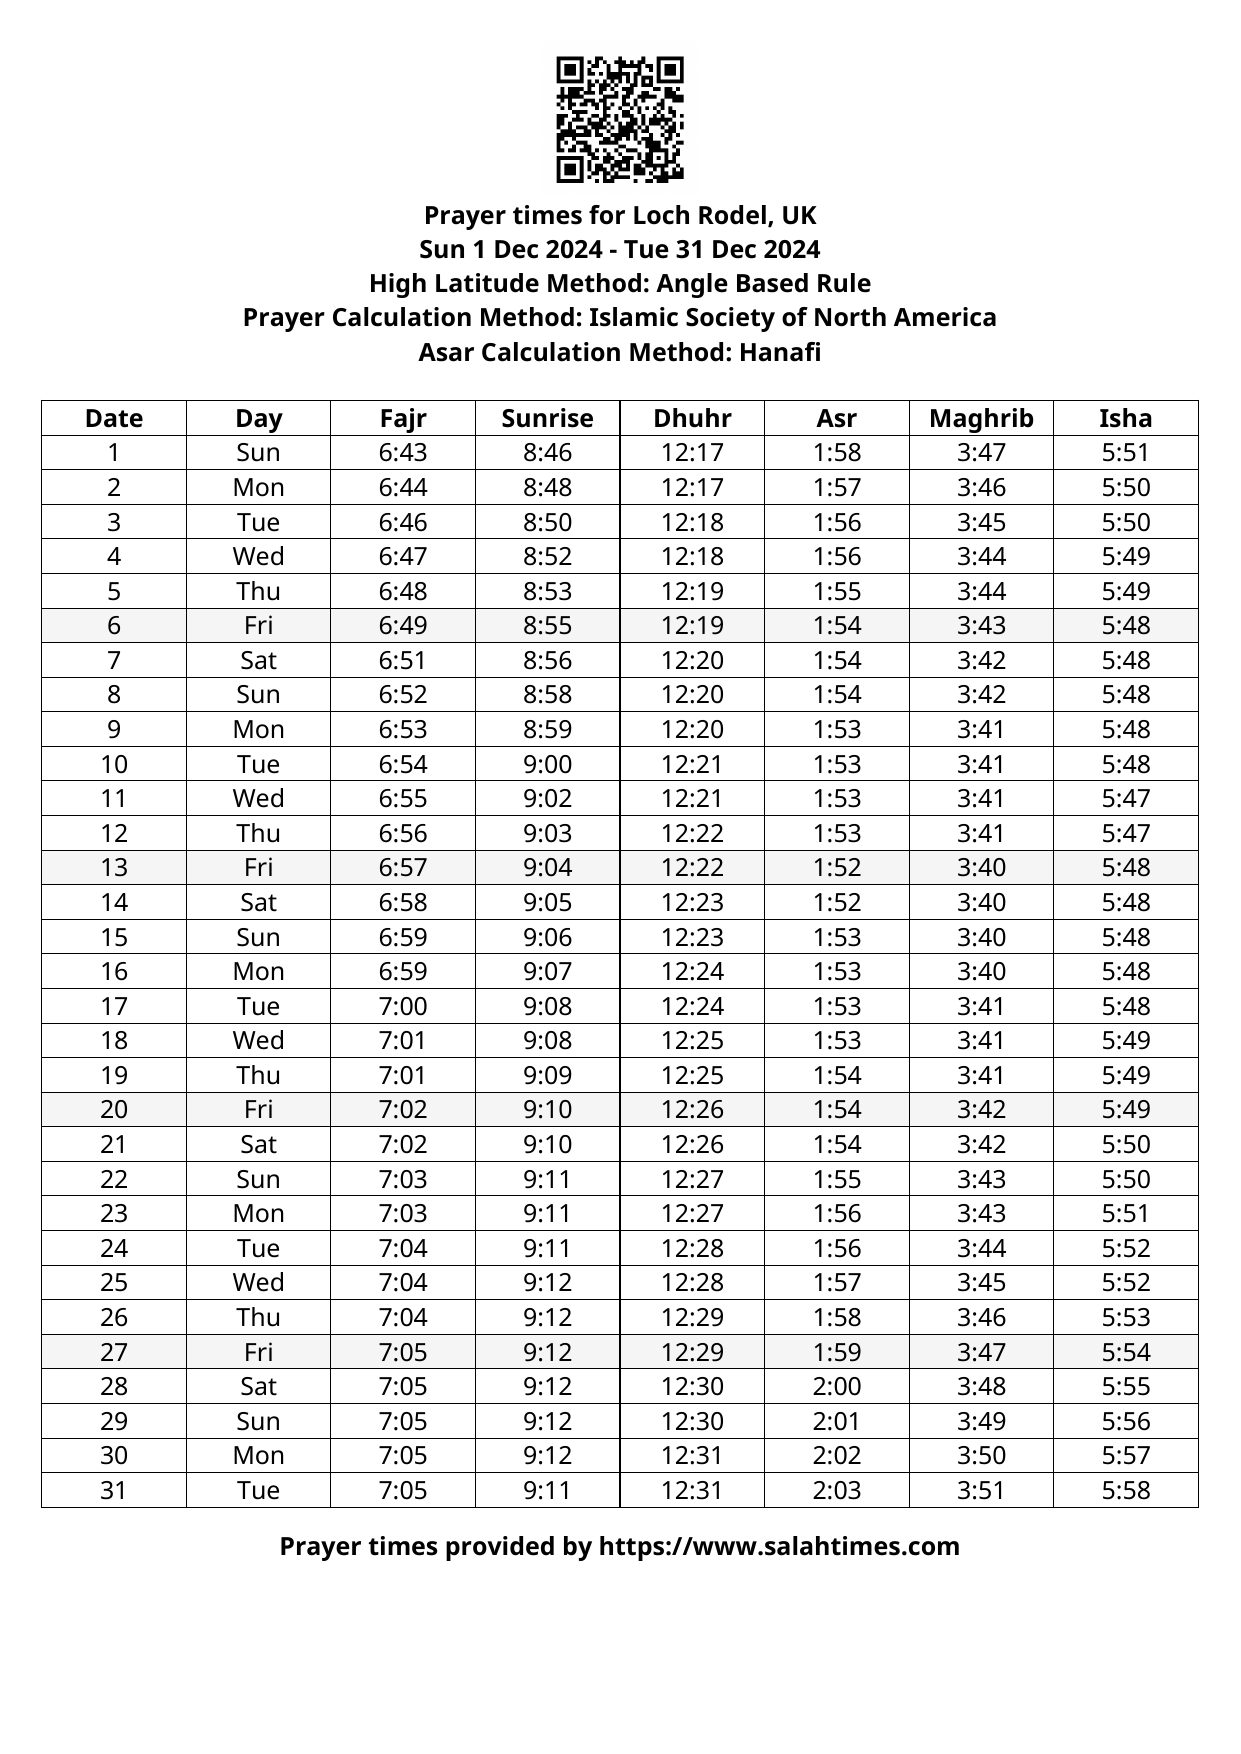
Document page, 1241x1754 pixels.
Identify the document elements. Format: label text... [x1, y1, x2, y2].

table_cell 3:47 [910, 1335, 1053, 1368]
table_cell 5:49 [1054, 574, 1198, 607]
table_cell 25 [42, 1266, 186, 1299]
table_cell 12:19 [621, 574, 764, 607]
table_cell 12:22 [621, 816, 764, 849]
table_cell 2:03 [765, 1473, 909, 1507]
table_cell 12:23 [621, 920, 764, 953]
table_cell Sat [187, 885, 330, 919]
table_cell 12:27 [621, 1196, 764, 1230]
table_cell 6:58 [331, 885, 475, 919]
table_cell 7:05 [331, 1335, 475, 1368]
table_cell 1:54 [765, 1093, 909, 1126]
table_cell 3:48 [910, 1369, 1053, 1403]
table_cell 1:53 [765, 747, 909, 780]
table_cell 3:44 [910, 574, 1053, 607]
table_cell 5:49 [1054, 1093, 1198, 1126]
table_cell 12:30 [621, 1369, 764, 1403]
table_cell 12:19 [621, 609, 764, 642]
table_cell 7:04 [331, 1300, 475, 1334]
table_cell 1:56 [765, 1231, 909, 1264]
table_cell 5:48 [1054, 609, 1198, 642]
table_cell 9 [42, 712, 186, 746]
table_cell 3:40 [910, 954, 1053, 988]
table_cell Fri [187, 609, 330, 642]
table_cell 12:28 [621, 1231, 764, 1264]
table_cell Thu [187, 574, 330, 607]
table_cell 5:47 [1054, 816, 1198, 849]
table_cell Wed [187, 539, 330, 573]
table_cell 31 [42, 1473, 186, 1507]
table_cell 12:30 [621, 1404, 764, 1437]
table_cell 12:22 [621, 851, 764, 884]
table_cell Thu [187, 816, 330, 849]
table_cell 27 [42, 1335, 186, 1368]
table_cell 12:31 [621, 1439, 764, 1472]
table_cell 5:48 [1054, 989, 1198, 1022]
table_cell 1:54 [765, 609, 909, 642]
table_cell 8:56 [476, 643, 619, 677]
table_cell 3:41 [910, 989, 1053, 1022]
table_cell 1:56 [765, 539, 909, 573]
table_cell Thu [187, 1300, 330, 1334]
table_cell 5:48 [1054, 678, 1198, 711]
table_cell 12:26 [621, 1093, 764, 1126]
table_cell 3:41 [910, 712, 1053, 746]
text High Latitude Method: Angle Based Rule [42, 266, 1198, 300]
table_cell 8:48 [476, 470, 619, 504]
table_cell 9:12 [476, 1266, 619, 1299]
table_cell 7:05 [331, 1369, 475, 1403]
table_cell 9:03 [476, 816, 619, 849]
table_cell 19 [42, 1058, 186, 1092]
table_cell 8:52 [476, 539, 619, 573]
table_cell 2:02 [765, 1439, 909, 1472]
table_cell 1:53 [765, 781, 909, 815]
table_cell 5:50 [1054, 1162, 1198, 1195]
table_cell 5:51 [1054, 1196, 1198, 1230]
table_cell 9:12 [476, 1404, 619, 1437]
table_cell 1:54 [765, 1127, 909, 1161]
table_cell 9:04 [476, 851, 619, 884]
table_cell 6:52 [331, 678, 475, 711]
table_cell 6:48 [331, 574, 475, 607]
table_cell 9:10 [476, 1093, 619, 1126]
table_cell Mon [187, 954, 330, 988]
table_cell 3:49 [910, 1404, 1053, 1437]
table_cell 5:50 [1054, 505, 1198, 538]
table_cell 1:58 [765, 436, 909, 469]
table_cell 9:12 [476, 1300, 619, 1334]
table_cell Sat [187, 1127, 330, 1161]
table_cell 1:54 [765, 1058, 909, 1092]
table_cell 1:53 [765, 712, 909, 746]
text Sun 1 Dec 2024 - Tue 31 Dec 2024 [42, 232, 1198, 266]
table_cell 9:10 [476, 1127, 619, 1161]
table_cell Tue [187, 505, 330, 538]
table_cell 1:53 [765, 989, 909, 1022]
table_cell 12:17 [621, 470, 764, 504]
table_cell 3:42 [910, 1093, 1053, 1126]
table_cell Sun [187, 436, 330, 469]
table_cell 12:25 [621, 1058, 764, 1092]
table_cell 26 [42, 1300, 186, 1334]
table_cell 9:09 [476, 1058, 619, 1092]
table_cell 5:48 [1054, 851, 1198, 884]
table_cell 12:20 [621, 712, 764, 746]
table_cell 9:05 [476, 885, 619, 919]
table_cell 1:52 [765, 885, 909, 919]
table_cell Mon [187, 712, 330, 746]
table_cell 1:56 [765, 1196, 909, 1230]
table_cell 5:48 [1054, 920, 1198, 953]
text Prayer times provided by https://www.salahtimes.com [42, 1528, 1198, 1563]
table_cell 6:57 [331, 851, 475, 884]
table_header Dhuhr [621, 401, 764, 434]
table_cell 5:50 [1054, 1127, 1198, 1161]
table_cell 3:44 [910, 1231, 1053, 1264]
table_cell 12:27 [621, 1162, 764, 1195]
table_cell 6:55 [331, 781, 475, 815]
table_cell Tue [187, 747, 330, 780]
table_cell Fri [187, 1093, 330, 1126]
table_cell 7:01 [331, 1024, 475, 1057]
table_cell 6:47 [331, 539, 475, 573]
table_cell 8:58 [476, 678, 619, 711]
table_cell 3:40 [910, 920, 1053, 953]
table_cell 17 [42, 989, 186, 1022]
table_cell 12:28 [621, 1266, 764, 1299]
table_cell 6:44 [331, 470, 475, 504]
table_cell 6:46 [331, 505, 475, 538]
table_cell 3:42 [910, 1127, 1053, 1161]
table_cell 3 [42, 505, 186, 538]
table_cell 5:52 [1054, 1231, 1198, 1264]
table_cell Fri [187, 851, 330, 884]
table_cell 11 [42, 781, 186, 815]
table_cell 9:11 [476, 1473, 619, 1507]
table_cell 3:41 [910, 816, 1053, 849]
table_cell Sun [187, 920, 330, 953]
table_cell 5:56 [1054, 1404, 1198, 1437]
table_cell 28 [42, 1369, 186, 1403]
table_cell Wed [187, 1266, 330, 1299]
table_cell 3:41 [910, 1058, 1053, 1092]
table_cell 3:43 [910, 1162, 1053, 1195]
table_cell 1:53 [765, 1024, 909, 1057]
table_cell Sat [187, 1369, 330, 1403]
table_cell 5:48 [1054, 885, 1198, 919]
table_cell 8 [42, 678, 186, 711]
table_cell 1:54 [765, 678, 909, 711]
picture [542, 41, 699, 198]
table_cell 1:57 [765, 470, 909, 504]
table_cell 12:21 [621, 747, 764, 780]
table_cell 30 [42, 1439, 186, 1472]
table_cell 5:49 [1054, 1024, 1198, 1057]
table_cell 12:29 [621, 1335, 764, 1368]
table_cell 9:12 [476, 1439, 619, 1472]
table_cell 5:51 [1054, 436, 1198, 469]
table_cell 15 [42, 920, 186, 953]
table_cell 5:58 [1054, 1473, 1198, 1507]
table_cell 3:45 [910, 505, 1053, 538]
table_header Sunrise [476, 401, 619, 434]
table_cell 6 [42, 609, 186, 642]
table_cell 6:54 [331, 747, 475, 780]
table_cell 13 [42, 851, 186, 884]
table_cell 1:58 [765, 1300, 909, 1334]
table_cell 9:08 [476, 989, 619, 1022]
table_header Fajr [331, 401, 475, 434]
table_cell Sat [187, 643, 330, 677]
table_cell 1:56 [765, 505, 909, 538]
table_cell 12:24 [621, 954, 764, 988]
table_cell 3:42 [910, 643, 1053, 677]
table_cell 6:51 [331, 643, 475, 677]
table_cell Sun [187, 1404, 330, 1437]
text Prayer Calculation Method: Islamic Society of North America [42, 300, 1198, 334]
table_cell 20 [42, 1093, 186, 1126]
table_cell 12:23 [621, 885, 764, 919]
table_cell 23 [42, 1196, 186, 1230]
table_cell 5:55 [1054, 1369, 1198, 1403]
table_cell 7:05 [331, 1439, 475, 1472]
table_cell 3:46 [910, 470, 1053, 504]
table_cell 1:55 [765, 1162, 909, 1195]
table_cell Wed [187, 1024, 330, 1057]
table_cell 1:59 [765, 1335, 909, 1368]
table_cell 7 [42, 643, 186, 677]
table_cell 3:51 [910, 1473, 1053, 1507]
table_cell 7:03 [331, 1196, 475, 1230]
table_cell Mon [187, 1439, 330, 1472]
table_cell 6:56 [331, 816, 475, 849]
table_cell 12:20 [621, 643, 764, 677]
table_cell 12 [42, 816, 186, 849]
table_cell 3:42 [910, 678, 1053, 711]
table_cell 4 [42, 539, 186, 573]
table_cell 22 [42, 1162, 186, 1195]
table_cell 6:43 [331, 436, 475, 469]
table_cell 5:49 [1054, 539, 1198, 573]
table_cell 2:01 [765, 1404, 909, 1437]
table_cell Wed [187, 781, 330, 815]
table_cell Mon [187, 1196, 330, 1230]
table_cell 7:00 [331, 989, 475, 1022]
table_cell 12:24 [621, 989, 764, 1022]
table_cell 2:00 [765, 1369, 909, 1403]
table_header Day [187, 401, 330, 434]
table_cell 3:41 [910, 1024, 1053, 1057]
table_cell 12:25 [621, 1024, 764, 1057]
table_cell 9:00 [476, 747, 619, 780]
table_cell 12:20 [621, 678, 764, 711]
table_cell 12:17 [621, 436, 764, 469]
table_cell 1:54 [765, 643, 909, 677]
table_cell Tue [187, 1473, 330, 1507]
table_cell 3:50 [910, 1439, 1053, 1472]
table_cell 3:46 [910, 1300, 1053, 1334]
text Prayer times for Loch Rodel, UK [42, 198, 1198, 232]
table_cell 9:02 [476, 781, 619, 815]
table_cell 5:50 [1054, 470, 1198, 504]
table_header Asr [765, 401, 909, 434]
table_cell 8:53 [476, 574, 619, 607]
table_cell 9:11 [476, 1231, 619, 1264]
table_cell 12:21 [621, 781, 764, 815]
table_cell 6:59 [331, 920, 475, 953]
table_cell 12:31 [621, 1473, 764, 1507]
table_cell 3:44 [910, 539, 1053, 573]
table_cell 1:53 [765, 920, 909, 953]
table_cell 12:18 [621, 505, 764, 538]
table_cell 1:55 [765, 574, 909, 607]
table_cell 18 [42, 1024, 186, 1057]
table_cell 1:53 [765, 954, 909, 988]
table_cell 5:48 [1054, 712, 1198, 746]
table_cell 5:48 [1054, 643, 1198, 677]
table_cell 8:46 [476, 436, 619, 469]
table_cell 3:40 [910, 851, 1053, 884]
table_cell 5:48 [1054, 747, 1198, 780]
table_cell 3:41 [910, 781, 1053, 815]
table_cell 8:50 [476, 505, 619, 538]
table_cell 29 [42, 1404, 186, 1437]
table_cell 3:41 [910, 747, 1053, 780]
table_cell Thu [187, 1058, 330, 1092]
table_cell 7:03 [331, 1162, 475, 1195]
table_cell 12:29 [621, 1300, 764, 1334]
table_cell 7:02 [331, 1093, 475, 1126]
table_cell 9:11 [476, 1196, 619, 1230]
table_cell 5:48 [1054, 954, 1198, 988]
table_cell 7:04 [331, 1266, 475, 1299]
table_cell 24 [42, 1231, 186, 1264]
text Asar Calculation Method: Hanafi [42, 334, 1198, 368]
table_cell 8:59 [476, 712, 619, 746]
table_cell 3:45 [910, 1266, 1053, 1299]
table_cell 8:55 [476, 609, 619, 642]
table_cell 7:05 [331, 1473, 475, 1507]
table_cell 7:04 [331, 1231, 475, 1264]
table_cell Tue [187, 1231, 330, 1264]
table_cell 12:26 [621, 1127, 764, 1161]
table_cell 21 [42, 1127, 186, 1161]
table_header Isha [1054, 401, 1198, 434]
table_cell 16 [42, 954, 186, 988]
table_cell 3:43 [910, 1196, 1053, 1230]
table_cell 6:53 [331, 712, 475, 746]
table_cell 14 [42, 885, 186, 919]
table_cell 7:02 [331, 1127, 475, 1161]
table_cell 1 [42, 436, 186, 469]
table_cell Tue [187, 989, 330, 1022]
table_cell 9:12 [476, 1335, 619, 1368]
table_cell 9:06 [476, 920, 619, 953]
table_cell 6:59 [331, 954, 475, 988]
table_cell 5:52 [1054, 1266, 1198, 1299]
table_cell 5:47 [1054, 781, 1198, 815]
table_cell 12:18 [621, 539, 764, 573]
table_cell 1:52 [765, 851, 909, 884]
table_cell 3:40 [910, 885, 1053, 919]
table_cell 3:47 [910, 436, 1053, 469]
table_cell 5:49 [1054, 1058, 1198, 1092]
table_header Maghrib [910, 401, 1053, 434]
table_cell 2 [42, 470, 186, 504]
table_cell 7:01 [331, 1058, 475, 1092]
table_cell Sun [187, 678, 330, 711]
table_cell Sun [187, 1162, 330, 1195]
table_cell 5:57 [1054, 1439, 1198, 1472]
table_cell 5:54 [1054, 1335, 1198, 1368]
table_cell 7:05 [331, 1404, 475, 1437]
table_cell Mon [187, 470, 330, 504]
table_cell 9:08 [476, 1024, 619, 1057]
table_cell 1:57 [765, 1266, 909, 1299]
table_cell Fri [187, 1335, 330, 1368]
table_cell 5 [42, 574, 186, 607]
table_cell 3:43 [910, 609, 1053, 642]
table_cell 9:12 [476, 1369, 619, 1403]
table_cell 1:53 [765, 816, 909, 849]
table_cell 9:11 [476, 1162, 619, 1195]
table_cell 9:07 [476, 954, 619, 988]
table_cell 5:53 [1054, 1300, 1198, 1334]
table_cell 6:49 [331, 609, 475, 642]
table_cell 10 [42, 747, 186, 780]
table_header Date [42, 401, 186, 434]
